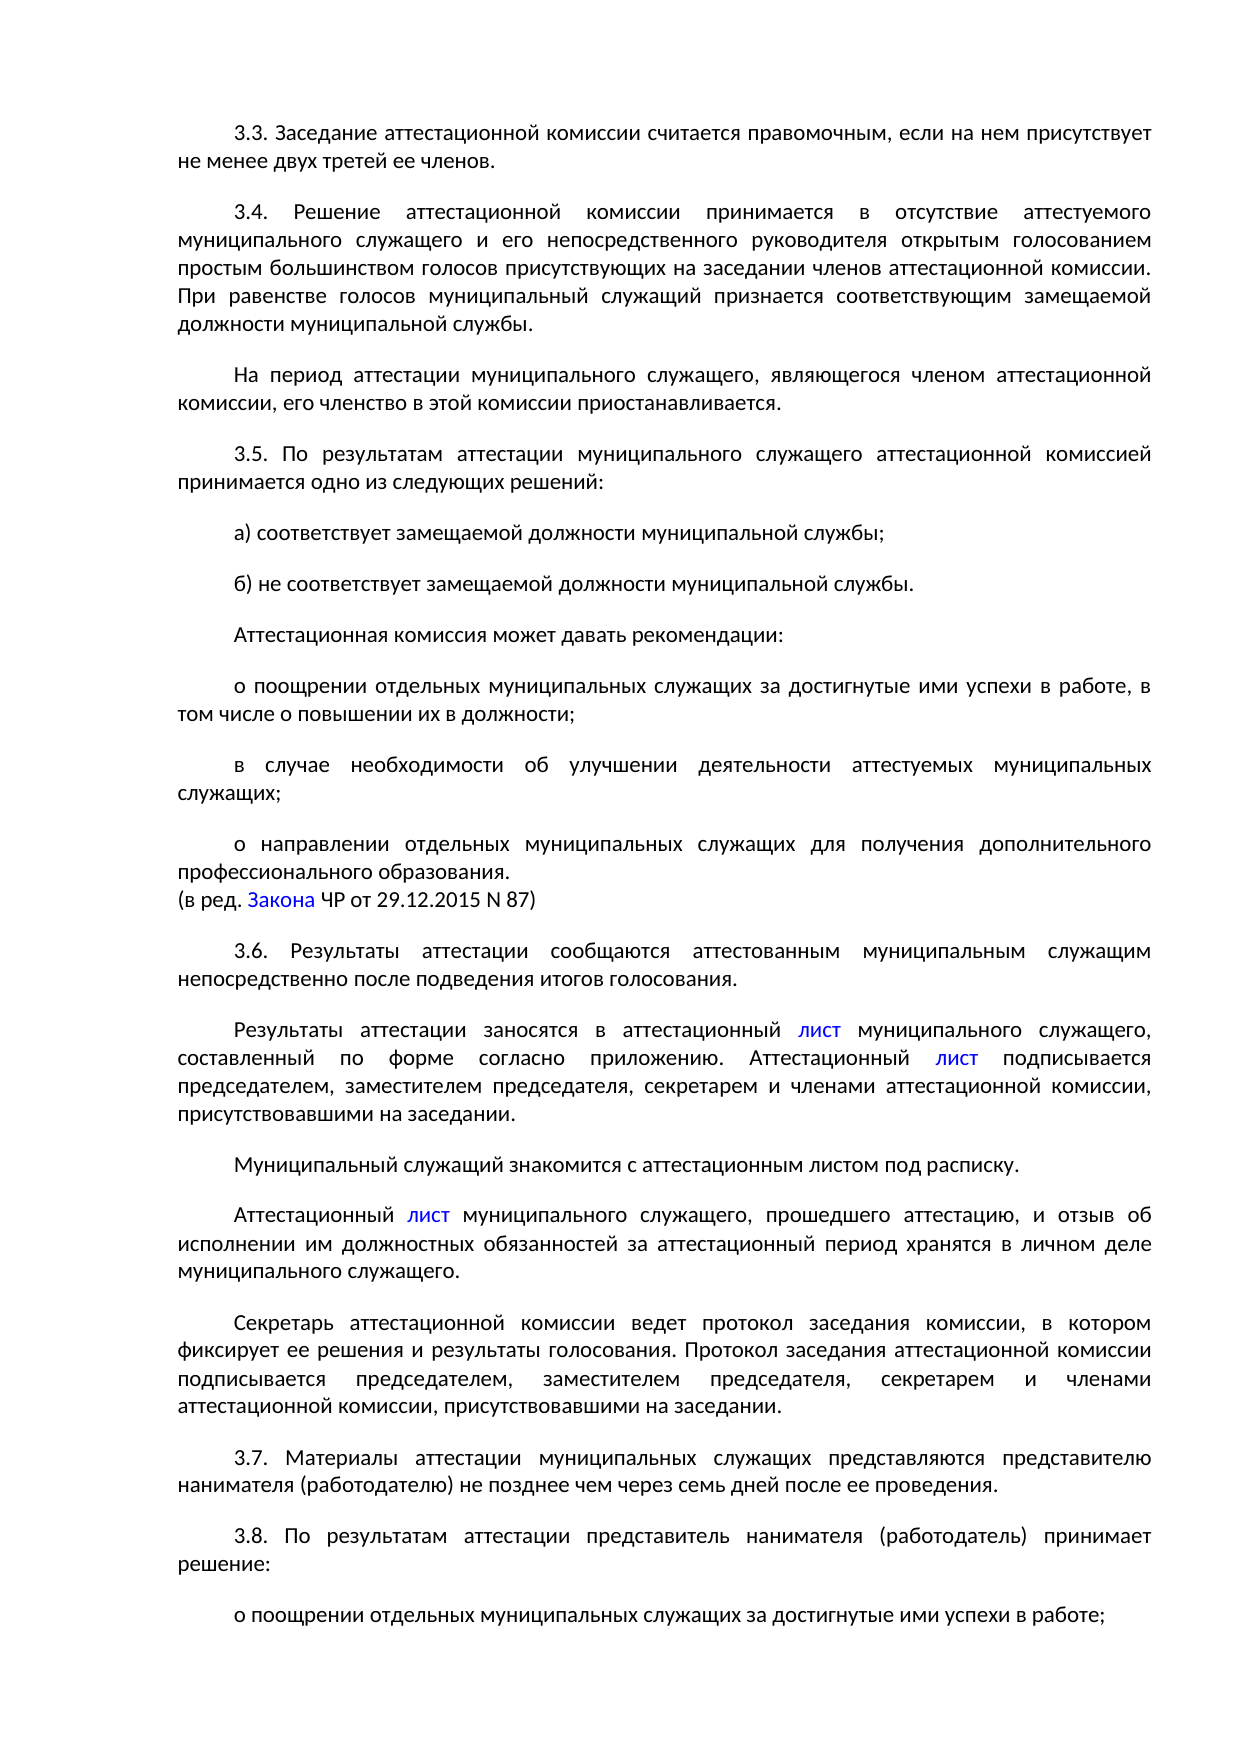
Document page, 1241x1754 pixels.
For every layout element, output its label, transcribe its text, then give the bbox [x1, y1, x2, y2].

text в случае необходимости об улучшении деятельности аттестуемых муниципальных служащих; [177, 750, 1152, 806]
text 3.8. По результатам аттестации представитель нанимателя (работодатель) принимает решение: [177, 1522, 1152, 1578]
text На период аттестации муниципального служащего, являющегося членом аттестационной комиссии, его членство в этой комиссии приостанавливается. [177, 360, 1152, 416]
text Аттестационный лист муниципального служащего, прошедшего аттестацию, и отзыв об исполнении им должностных обязанностей за аттестационный период хранятся в личном деле муниципального служащего. [177, 1201, 1152, 1285]
text Аттестационная комиссия может давать рекомендации: [177, 620, 1152, 648]
text б) не соответствует замещаемой должности муниципальной службы. [177, 569, 1152, 597]
text 3.4. Решение аттестационной комиссии принимается в отсутствие аттестуемого муниципального служащего и его непосредственного руководителя открытым голосованием простым большинством голосов присутствующих на заседании членов аттестационной комиссии. При равенстве голосов муниципальный служащий признается соответствующим замещаемой должности муниципальной службы. [177, 197, 1152, 337]
text 3.7. Материалы аттестации муниципальных служащих представляются представителю нанимателя (работодателю) не позднее чем через семь дней после ее проведения. [177, 1443, 1152, 1499]
text 3.6. Результаты аттестации сообщаются аттестованным муниципальным служащим непосредственно после подведения итогов голосования. [177, 936, 1152, 992]
text о поощрении отдельных муниципальных служащих за достигнутые ими успехи в работе; [177, 1601, 1152, 1628]
text о поощрении отдельных муниципальных служащих за достигнутые ими успехи в работе, в том числе о повышении их в должности; [177, 671, 1152, 727]
text 3.3. Заседание аттестационной комиссии считается правомочным, если на нем присутствует не менее двух третей ее членов. [177, 118, 1152, 174]
text Муниципальный служащий знакомится с аттестационным листом под расписку. [177, 1150, 1152, 1178]
text Секретарь аттестационной комиссии ведет протокол заседания комиссии, в котором фиксирует ее решения и результаты голосования. Протокол заседания аттестационной комиссии подписывается председателем, заместителем председателя, секретарем и членами аттестационной комиссии, присутствовавшими на заседании. [177, 1308, 1152, 1420]
text а) соответствует замещаемой должности муниципальной службы; [177, 518, 1152, 546]
text о направлении отдельных муниципальных служащих для получения дополнительного профессионального образования. [177, 829, 1152, 885]
text (в ред. Закона ЧР от 29.12.2015 N 87) [177, 885, 1152, 913]
text Результаты аттестации заносятся в аттестационный лист муниципального служащего, составленный по форме согласно приложению. Аттестационный лист подписывается председателем, заместителем председателя, секретарем и членами аттестационной комиссии, присутствовавшими на заседании. [177, 1015, 1152, 1127]
text 3.5. По результатам аттестации муниципального служащего аттестационной комиссией принимается одно из следующих решений: [177, 439, 1152, 495]
